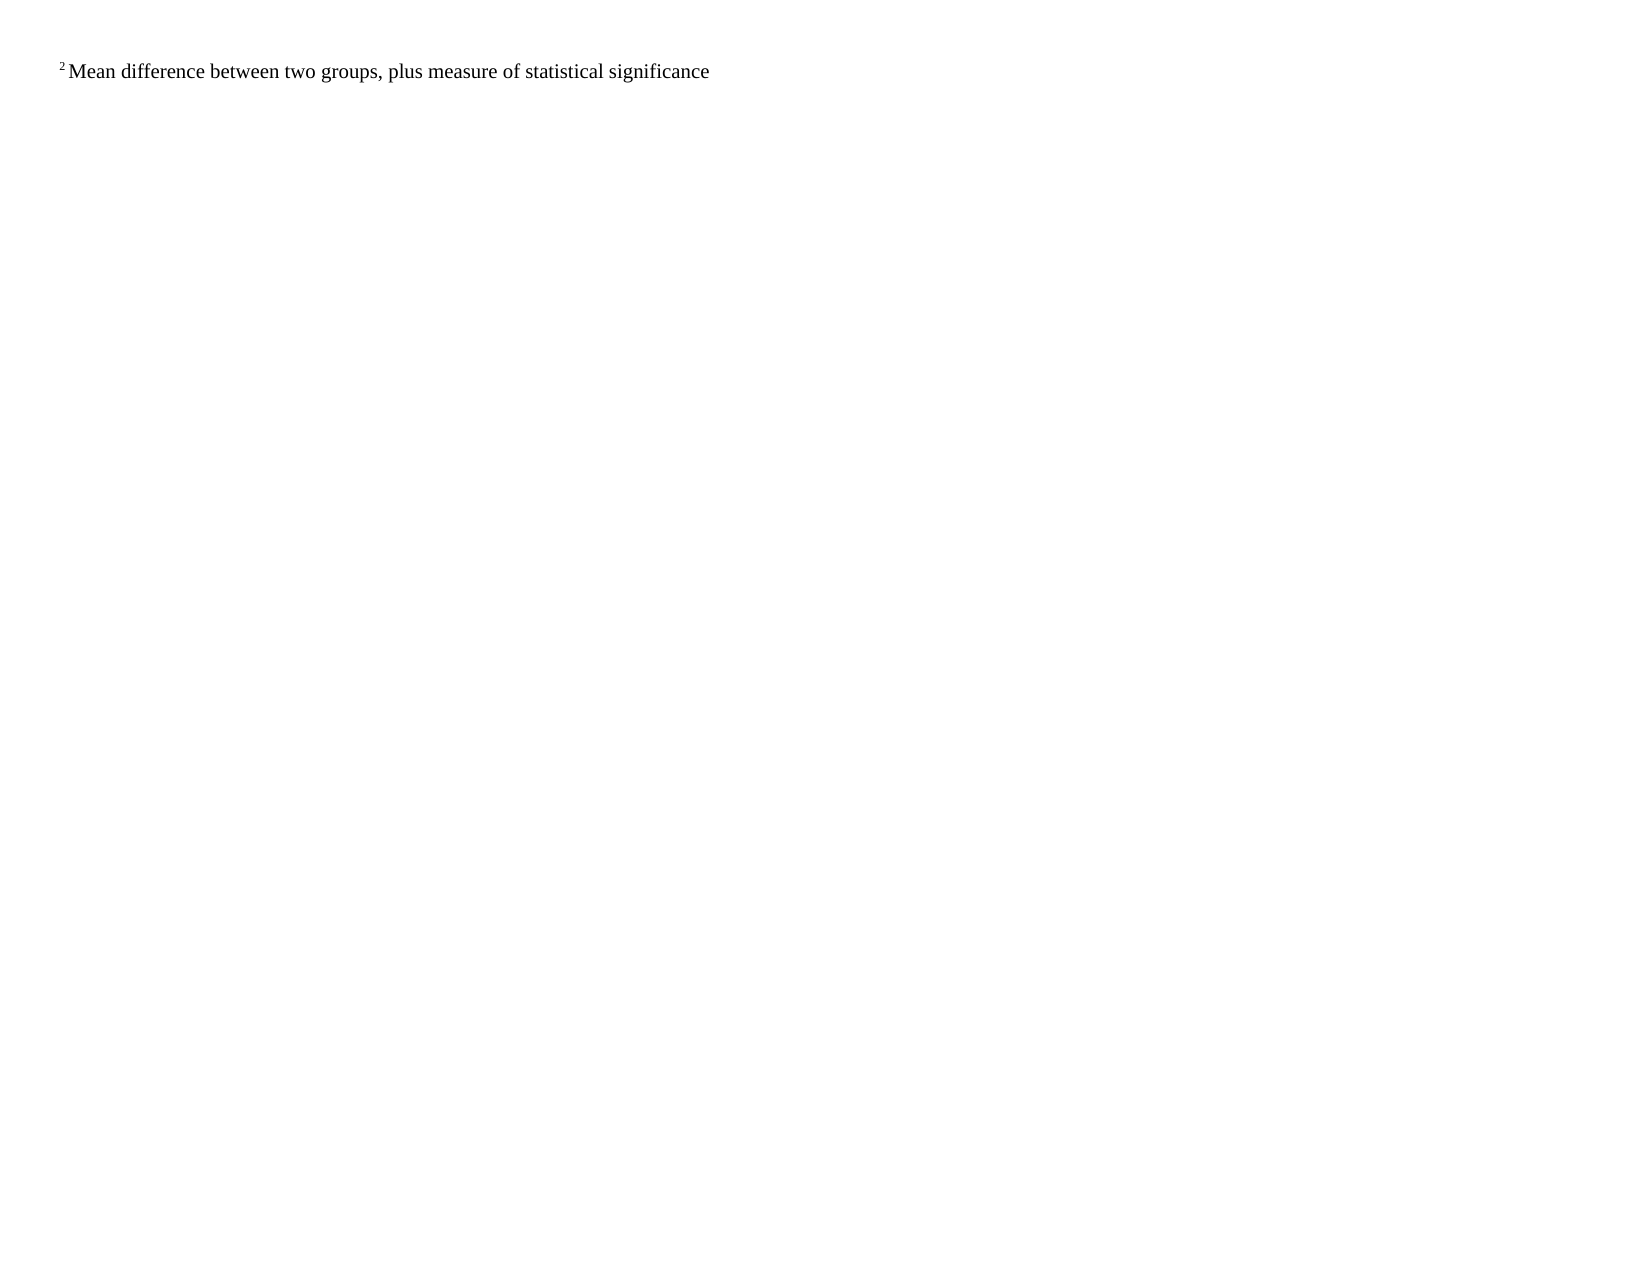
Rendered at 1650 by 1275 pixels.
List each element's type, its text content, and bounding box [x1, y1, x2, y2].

text 2 Mean difference between two groups, plus measure of statistical significance [59, 59, 1591, 83]
